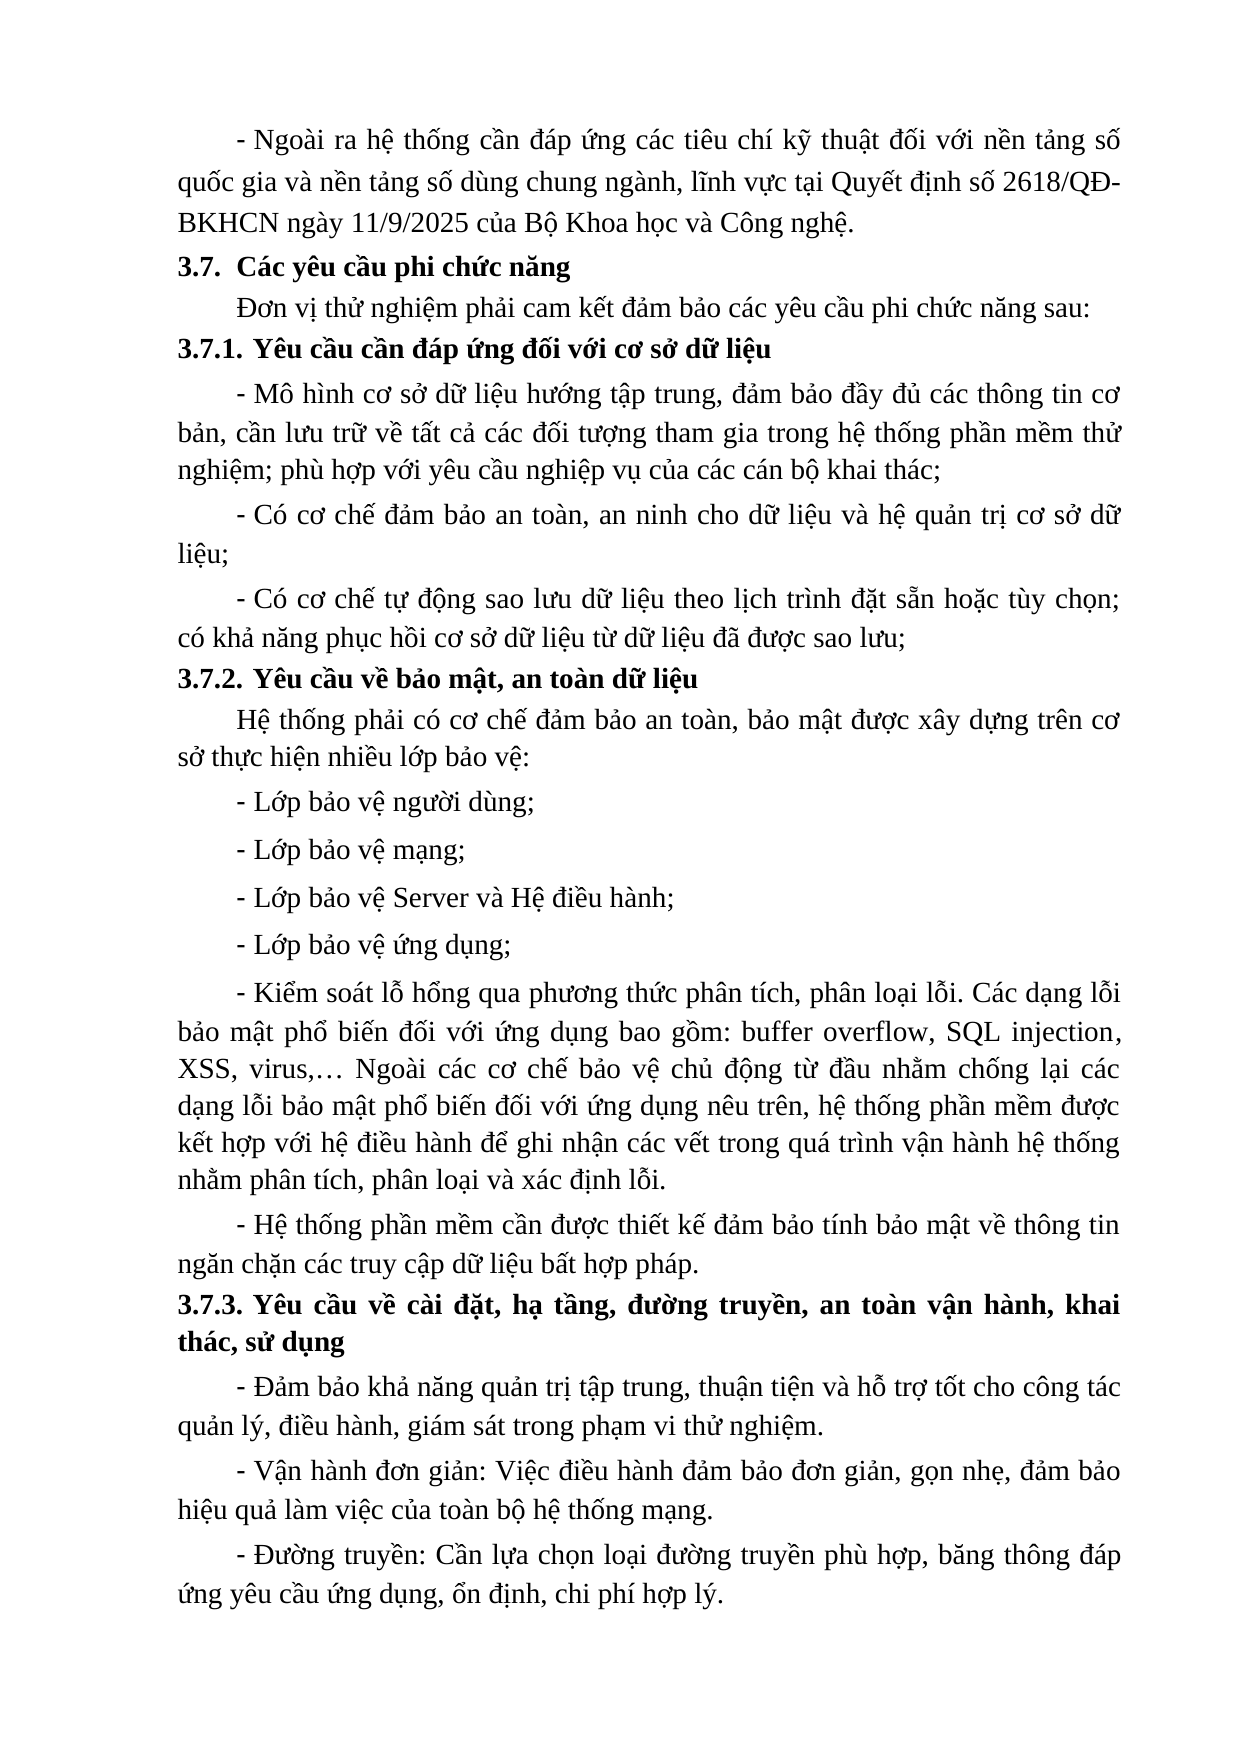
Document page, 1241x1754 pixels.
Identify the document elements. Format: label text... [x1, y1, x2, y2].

list Lớp bảo vệ Server và Hệ điều hành; [177, 876, 1122, 916]
list Vận hành đơn giản: Việc điều hành đảm bảo đơn giản, gọn nhẹ, đảm bảo hiệu quả làm việc của toàn bộ hệ thống mạng. [177, 1449, 1122, 1526]
list Lớp bảo vệ mạng; [177, 828, 1122, 868]
list Đảm bảo khả năng quản trị tập trung, thuận tiện và hỗ trợ tốt cho công tác quản lý, điều hành, giám sát trong phạm vi thử nghiệm. [177, 1365, 1122, 1442]
list Hệ thống phần mềm cần được thiết kế đảm bảo tính bảo mật về thông tin ngăn chặn các truy cập dữ liệu bất hợp pháp. [177, 1203, 1122, 1279]
list Yêu cầu về cài đặt, hạ tầng, đường truyền, an toàn vận hành, khai thác, sử dụng [177, 1287, 1122, 1357]
text Đơn vị thử nghiệm phải cam kết đảm bảo các yêu cầu phi chức năng sau: [177, 290, 1122, 324]
list Đường truyền: Cần lựa chọn loại đường truyền phù hợp, băng thông đáp ứng yêu cầu ứng dụng, ổn định, chi phí hợp lý. [177, 1533, 1122, 1610]
list Lớp bảo vệ ứng dụng; [177, 924, 1122, 963]
list Ngoài ra hệ thống cần đáp ứng các tiêu chí kỹ thuật đối với nền tảng số quốc gia và nền tảng số dùng chung ngành, lĩnh vực tại Quyết định số 2618/QĐ-BKHCN ngày 11/9/2025 của Bộ Khoa học và Công nghệ. [177, 118, 1122, 238]
text Hệ thống phải có cơ chế đảm bảo an toàn, bảo mật được xây dựng trên cơ sở thực hiện nhiều lớp bảo vệ: [177, 702, 1122, 773]
list Mô hình cơ sở dữ liệu hướng tập trung, đảm bảo đầy đủ các thông tin cơ bản, cần lưu trữ về tất cả các đối tượng tham gia trong hệ thống phần mềm thử nghiệm; phù hợp với yêu cầu nghiệp vụ của các cán bộ khai thác; [177, 372, 1122, 486]
list Có cơ chế đảm bảo an toàn, an ninh cho dữ liệu và hệ quản trị cơ sở dữ liệu; [177, 493, 1122, 570]
list Các yêu cầu phi chức năng [177, 249, 1122, 283]
list Yêu cầu về bảo mật, an toàn dữ liệu [177, 661, 1122, 695]
list Có cơ chế tự động sao lưu dữ liệu theo lịch trình đặt sẵn hoặc tùy chọn; có khả năng phục hồi cơ sở dữ liệu từ dữ liệu đã được sao lưu; [177, 577, 1122, 654]
list Lớp bảo vệ người dùng; [177, 780, 1122, 820]
list Kiểm soát lỗ hổng qua phương thức phân tích, phân loại lỗi. Các dạng lỗi bảo mật phổ biến đối với ứng dụng bao gồm: buffer overflow, SQL injection, XSS, virus,… Ngoài các cơ chế bảo vệ chủ động từ đầu nhằm chống lại các dạng lỗi bảo mật phổ biến đối với ứng dụng nêu trên, hệ thống phần mềm được kết hợp với hệ điều hành để ghi nhận các vết trong quá trình vận hành hệ thống nhằm phân tích, phân loại và xác định lỗi. [177, 971, 1122, 1196]
list Yêu cầu cần đáp ứng đối với cơ sở dữ liệu [177, 331, 1122, 365]
